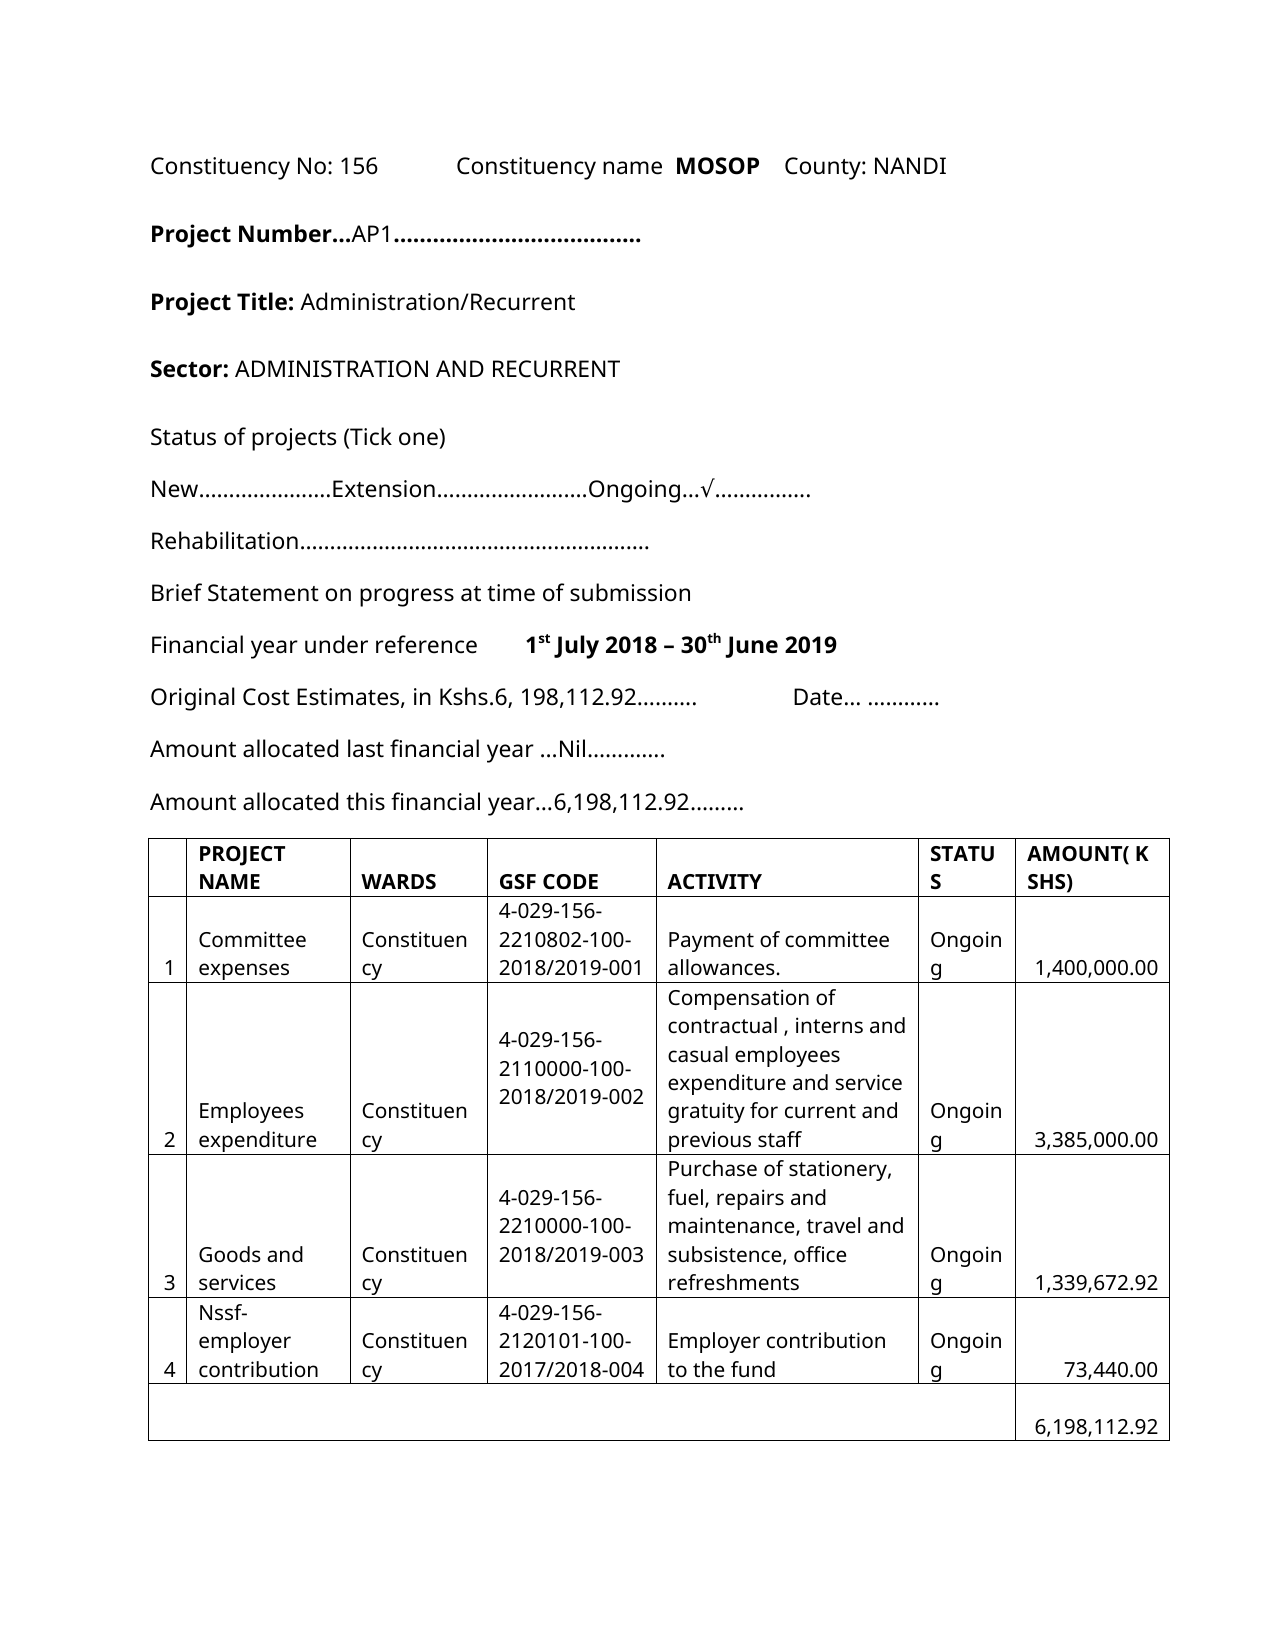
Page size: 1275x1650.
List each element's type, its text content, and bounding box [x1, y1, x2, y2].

table_cell Compensation of contractual , interns and casual employees expenditure and service gratuity for current and previous staff [657, 983, 918, 1153]
table_cell Ongoing [919, 1155, 1015, 1297]
table_cell Nssf- employer contribution [187, 1298, 350, 1383]
text Amount allocated this financial year…6,198,112.92……… [150, 785, 1125, 817]
text Original Cost Estimates, in Kshs.6, 198,112.92………. Date… ………… [150, 681, 1125, 712]
table_cell Employees expenditure [187, 983, 350, 1153]
table_cell Goods and services [187, 1155, 350, 1297]
table_cell 4-029-156-2120101-100-2017/2018-004 [488, 1298, 656, 1383]
text Financial year under reference 1st July 2018 – 30th June 2019 [150, 629, 1125, 660]
table_header WARDS [351, 839, 487, 896]
table_cell 6,198,112.92 [1016, 1384, 1169, 1440]
text Rehabilitation…………………………………………………. [150, 525, 1125, 556]
table_cell Constituency [351, 1155, 487, 1297]
table_header PROJECT NAME [187, 839, 350, 896]
table_cell 73,440.00 [1016, 1298, 1169, 1383]
table_cell Constituency [351, 1298, 487, 1383]
table_cell 3,385,000.00 [1016, 983, 1169, 1153]
table_cell 1,339,672.92 [1016, 1155, 1169, 1297]
table_cell 4-029-156-2210802-100-2018/2019-001 [488, 897, 656, 982]
table_cell 3 [149, 1155, 186, 1297]
table_cell 1,400,000.00 [1016, 897, 1169, 982]
table_cell Committee expenses [187, 897, 350, 982]
table_cell 1 [149, 897, 186, 982]
text Brief Statement on progress at time of submission [150, 577, 1125, 608]
text Project Title: Administration/Recurrent [150, 285, 1125, 317]
table_cell 4 [149, 1298, 186, 1383]
table_cell 4-029-156-2210000-100-2018/2019-003 [488, 1155, 656, 1297]
table_header [149, 839, 186, 896]
table_cell Constituency [351, 897, 487, 982]
text Sector: ADMINISTRATION AND RECURRENT [150, 353, 1125, 384]
table_cell Employer contribution to the fund [657, 1298, 918, 1383]
text Amount allocated last financial year …Nil…………. [150, 733, 1125, 764]
table_header AMOUNT( KSHS) [1016, 839, 1169, 896]
table_cell Constituency [351, 983, 487, 1153]
table_cell Purchase of stationery, fuel, repairs and maintenance, travel and subsistence, office refreshments [657, 1155, 918, 1297]
table_cell 4-029-156-2110000-100-2018/2019-002 [488, 983, 656, 1153]
table_cell 2 [149, 983, 186, 1153]
table_cell Ongoing [919, 983, 1015, 1153]
text Project Number…AP1……………………………….. [150, 218, 1125, 249]
table_cell Payment of committee allowances. [657, 897, 918, 982]
table_cell Ongoing [919, 1298, 1015, 1383]
table_header GSF CODE [488, 839, 656, 896]
table_cell Ongoing [919, 897, 1015, 982]
table_header STATUS [919, 839, 1015, 896]
text Constituency No: 156 Constituency name MOSOP County: NANDI [150, 150, 1125, 181]
table_cell [149, 1384, 1015, 1440]
text Status of projects (Tick one) [150, 421, 1125, 452]
table_header ACTIVITY [657, 839, 918, 896]
text New………………….Extension…………………….Ongoing…√……………. [150, 473, 1125, 504]
